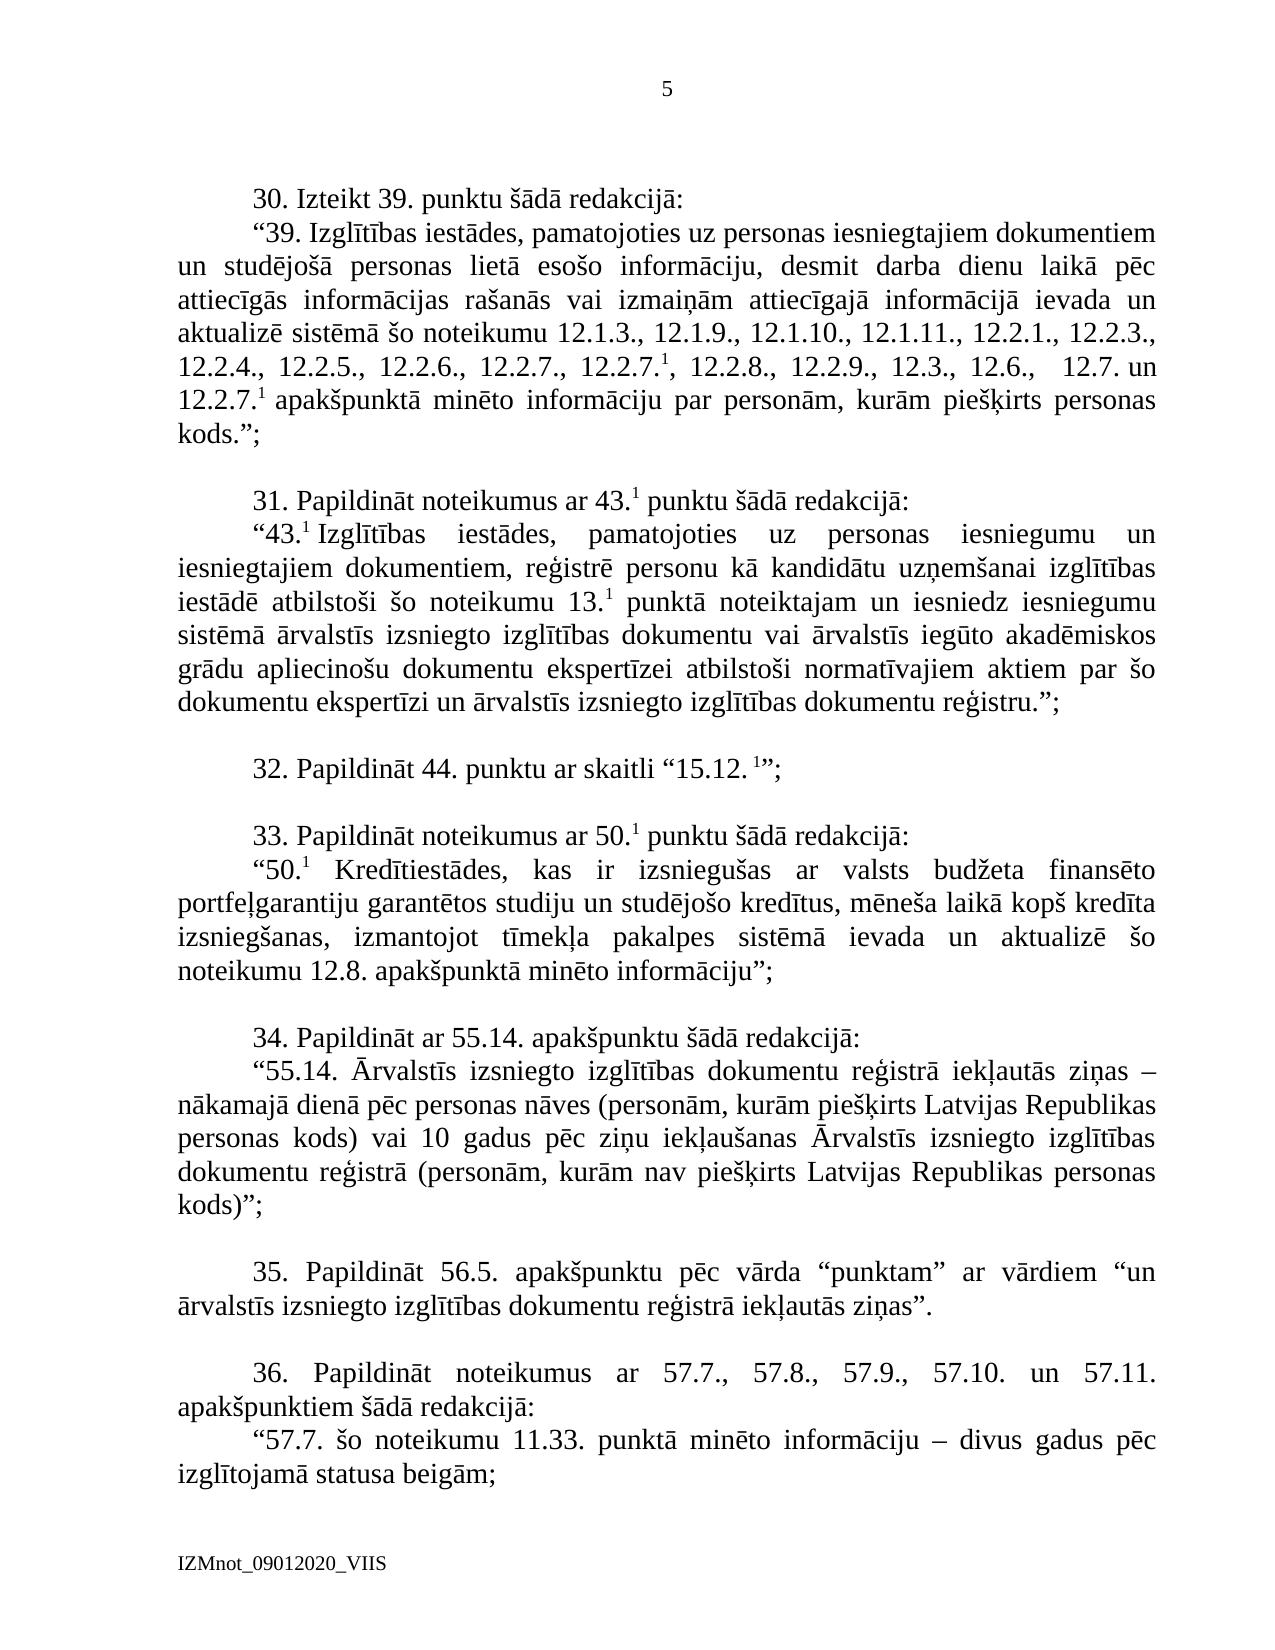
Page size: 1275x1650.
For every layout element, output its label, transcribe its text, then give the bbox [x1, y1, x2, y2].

text “43.1 Izglītības iestādes, pamatojoties uz personas iesniegumu un iesniegtajiem dokumentiem, reģistrē personu kā kandidātu uzņemšanai izglītības iestādē atbilstoši šo noteikumu 13.1 punktā noteiktajam un iesniedz iesniegumu sistēmā ārvalstīs izsniegto izglītības dokumentu vai ārvalstīs iegūto akadēmiskos grādu apliecinošu dokumentu ekspertīzei atbilstoši normatīvajiem aktiem par šo dokumentu ekspertīzi un ārvalstīs izsniegto izglītības dokumentu reģistru.”; [177, 517, 1157, 718]
text 30. Izteikt 39. punktu šādā redakcijā: [177, 181, 1157, 215]
text “57.7. šo noteikumu 11.33. punktā minēto informāciju – divus gadus pēc izglītojamā statusa beigām; [177, 1422, 1157, 1489]
text 36. Papildināt noteikumus ar 57.7., 57.8., 57.9., 57.10. un 57.11. apakšpunktiem šādā redakcijā: [177, 1355, 1157, 1422]
text 34. Papildināt ar 55.14. apakšpunktu šādā redakcijā: [177, 1020, 1157, 1053]
text 35. Papildināt 56.5. apakšpunktu pēc vārda “punktam” ar vārdiem “un ārvalstīs izsniegto izglītības dokumentu reģistrā iekļautās ziņas”. [177, 1254, 1157, 1322]
text “55.14. Ārvalstīs izsniegto izglītības dokumentu reģistrā iekļautās ziņas – nākamajā dienā pēc personas nāves (personām, kurām piešķirts Latvijas Republikas personas kods) vai 10 gadus pēc ziņu iekļaušanas Ārvalstīs izsniegto izglītības dokumentu reģistrā (personām, kurām nav piešķirts Latvijas Republikas personas kods)”; [177, 1053, 1157, 1221]
text “50.1 Kredītiestādes, kas ir izsniegušas ar valsts budžeta finansēto portfeļgarantiju garantētos studiju un studējošo kredītus, mēneša laikā kopš kredīta izsniegšanas, izmantojot tīmekļa pakalpes sistēmā ievada un aktualizē šo noteikumu 12.8. apakšpunktā minēto informāciju”; [177, 852, 1157, 986]
text “39. Izglītības iestādes, pamatojoties uz personas iesniegtajiem dokumentiem un studējošā personas lietā esošo informāciju, desmit darba dienu laikā pēc attiecīgās informācijas rašanās vai izmaiņām attiecīgajā informācijā ievada un aktualizē sistēmā šo noteikumu 12.1.3., 12.1.9., 12.1.10., 12.1.11., 12.2.1., 12.2.3., 12.2.4., 12.2.5., 12.2.6., 12.2.7., 12.2.7.1, 12.2.8., 12.2.9., 12.3., 12.6., 12.7. un 12.2.7.1 apakšpunktā minēto informāciju par personām, kurām piešķirts personas kods.”; [177, 215, 1157, 449]
text 32. Papildināt 44. punktu ar skaitli “15.12. 1”; [177, 751, 1157, 785]
text 31. Papildināt noteikumus ar 43.1 punktu šādā redakcijā: [177, 483, 1157, 517]
text 33. Papildināt noteikumus ar 50.1 punktu šādā redakcijā: [177, 818, 1157, 852]
